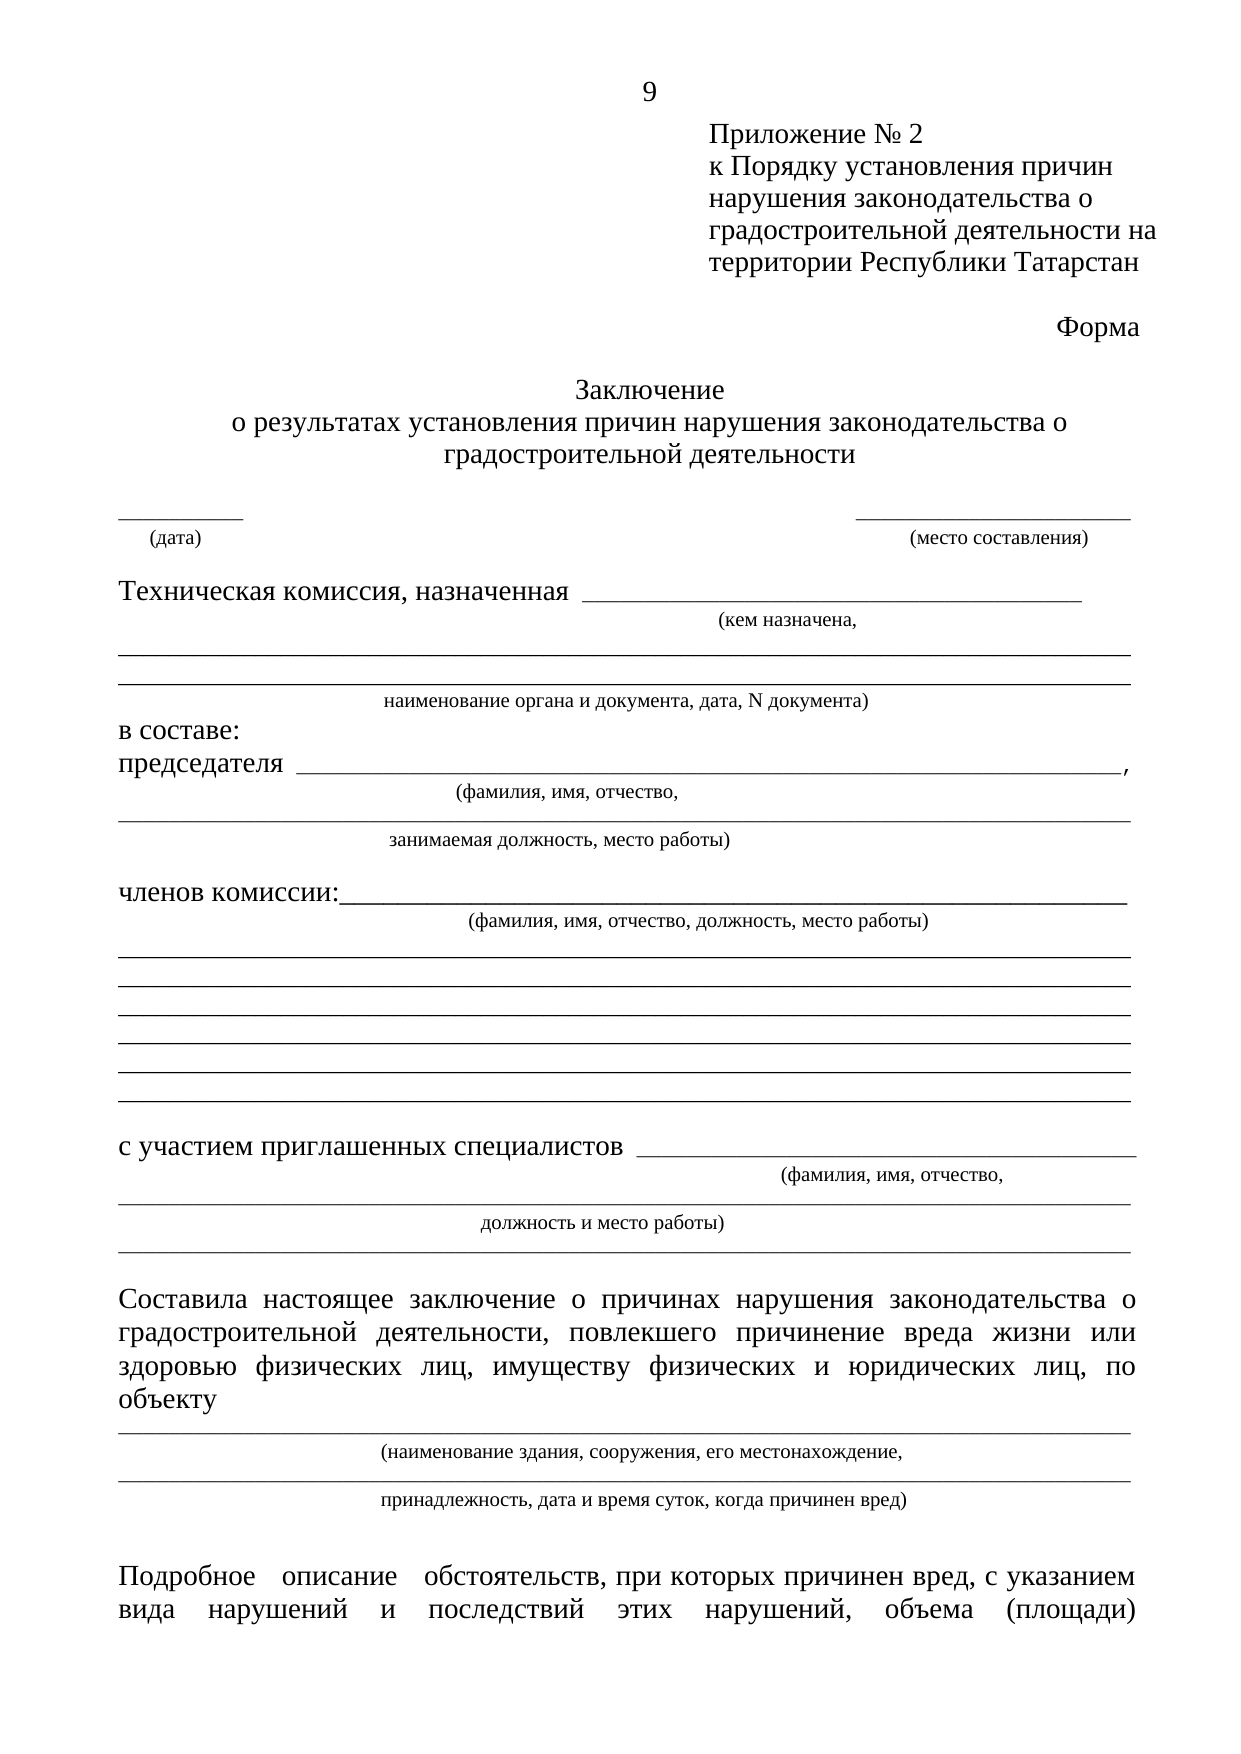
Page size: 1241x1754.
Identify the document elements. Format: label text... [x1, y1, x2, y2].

text __________ ______________________ [118, 502, 1137, 525]
text (дата) (место составления) [118, 525, 1137, 549]
text наименование органа и документа, дата, N документа) [118, 688, 1137, 712]
text председателя __________________________________________________________________, [118, 746, 1137, 779]
text (фамилия, имя, отчество, [118, 1162, 1137, 1186]
text _________________________________________________________________________________ [118, 1234, 1137, 1257]
text _________________________________________________________________________________ [118, 1047, 1137, 1076]
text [118, 1558, 1137, 1625]
text _________________________________________________________________________________ [118, 1186, 1137, 1209]
text _________________________________________________________________________________ [118, 1076, 1137, 1105]
text _________________________________________________________________________________ [118, 1018, 1137, 1047]
text Заключение [118, 374, 1181, 406]
text Составила настоящее заключение о причинах нарушения законодательства о градостроительной деятельности, повлекшего причинение вреда жизни или здоровью физических лиц, имуществу физических и юридических лиц, по объекту [118, 1281, 1137, 1415]
text _________________________________________________________________________________ [118, 1415, 1137, 1439]
text (наименование здания, сооружения, его местонахождение, [118, 1439, 1137, 1463]
text _________________________________________________________________________________ [118, 961, 1137, 990]
text в составе: [118, 712, 1137, 746]
text (фамилия, имя, отчество, [118, 779, 1137, 803]
text принадлежность, дата и время суток, когда причинен вред) [118, 1486, 1137, 1511]
text _________________________________________________________________________________ [118, 1463, 1137, 1486]
text _________________________________________________________________________________ [118, 932, 1137, 961]
text Приложение № 2 [118, 118, 1181, 150]
text о результатах установления причин нарушения законодательства о градостроительной деятельности [118, 406, 1181, 470]
text _________________________________________________________________________________ [118, 631, 1137, 659]
text _________________________________________________________________________________ [118, 990, 1137, 1018]
text должность и место работы) [118, 1209, 1137, 1234]
text _________________________________________________________________________________ [118, 659, 1137, 688]
text Форма [709, 311, 1181, 343]
text (фамилия, имя, отчество, должность, место работы) [118, 908, 1137, 932]
text Техническая комиссия, назначенная ________________________________________ [118, 573, 1137, 606]
text _________________________________________________________________________________ [118, 803, 1137, 827]
text к Порядку установления причин нарушения законодательства о градостроительной деятельности на территории Республики Татарстан [709, 150, 1181, 277]
text (кем назначена, [118, 606, 1137, 631]
text занимаемая должность, место работы) [118, 827, 1137, 851]
text с участием приглашенных специалистов ________________________________________ [118, 1128, 1137, 1162]
text членов комиссии:______________________________________________________ [118, 874, 1137, 908]
